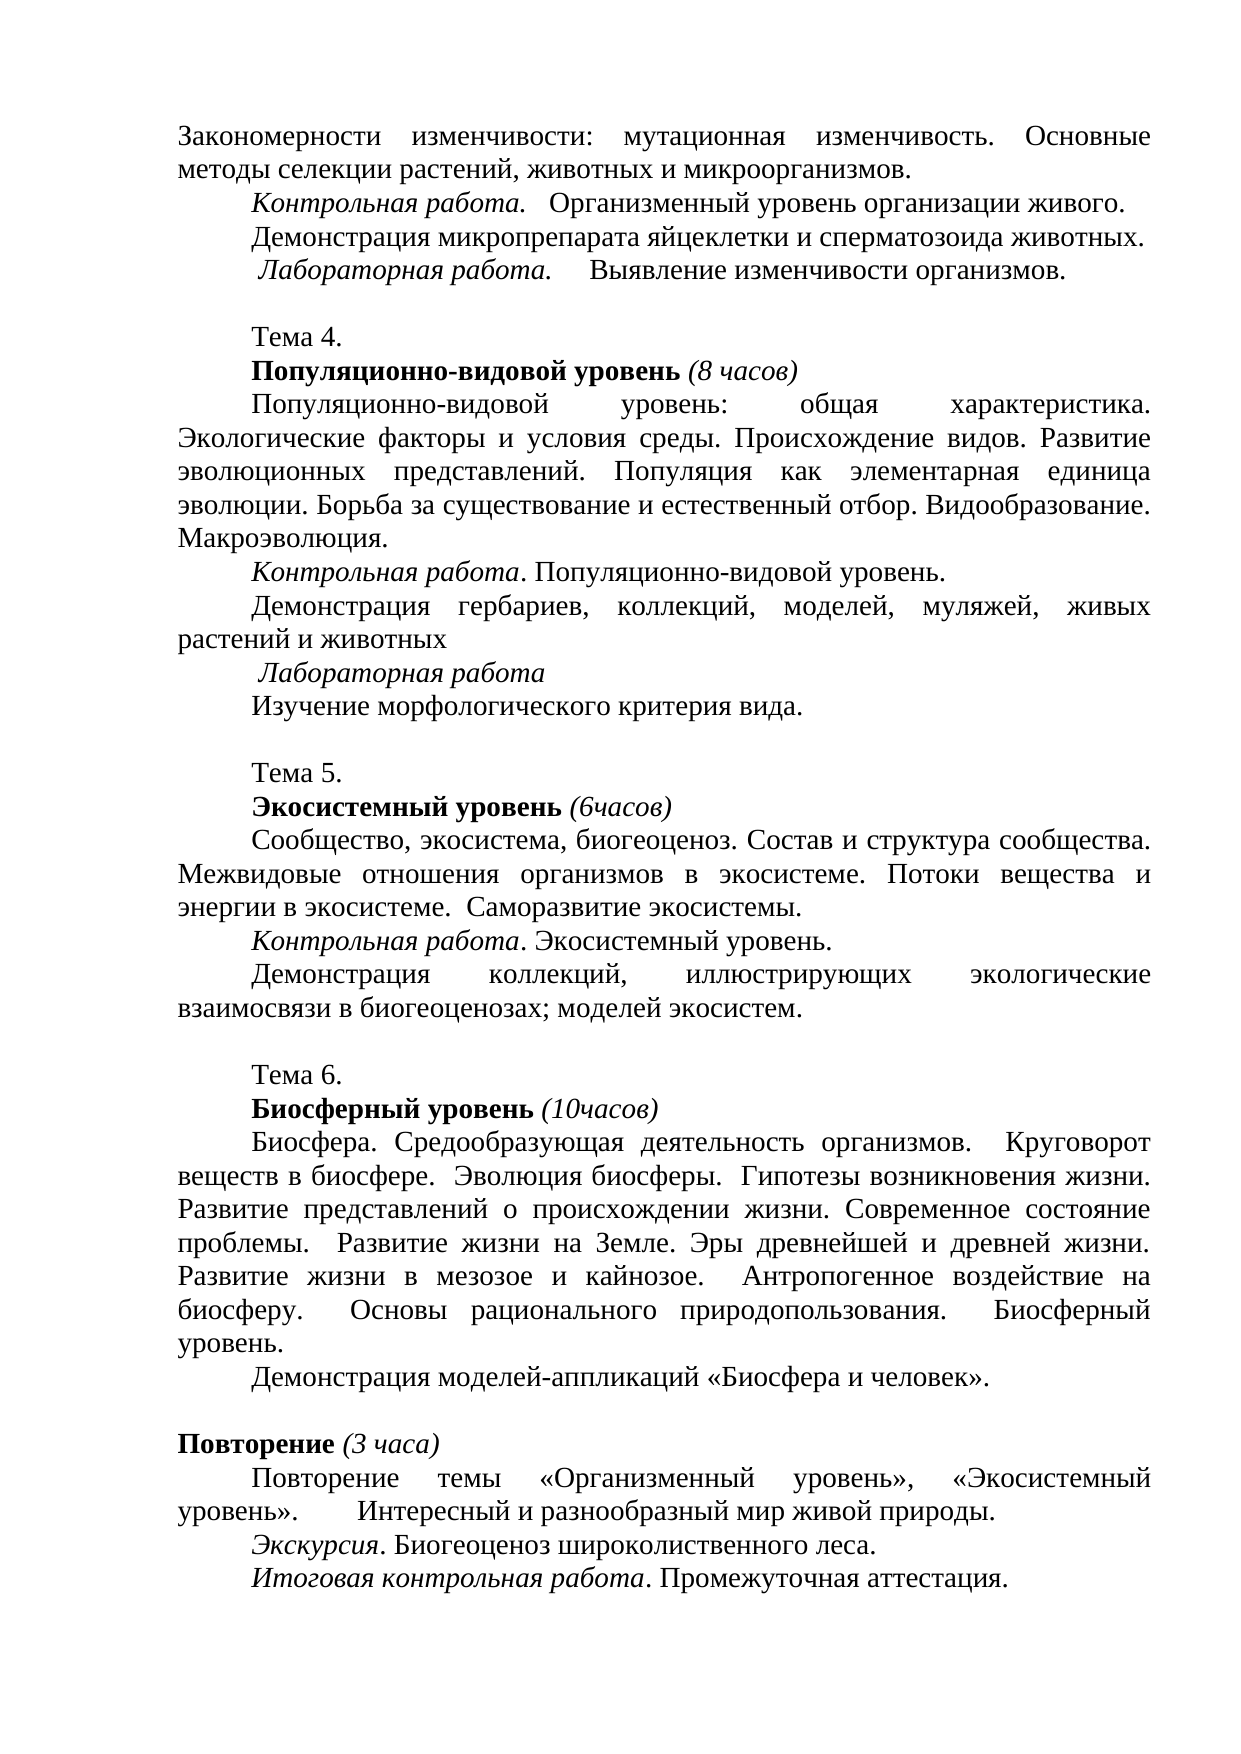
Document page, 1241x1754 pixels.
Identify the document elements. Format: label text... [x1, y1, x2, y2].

text Контрольная работа. Организменный уровень организации живого. [177, 185, 1152, 219]
text Сообщество, экосистема, биогеоценоз. Состав и структура сообщества. Межвидовые отношения организмов в экосистеме. Потоки вещества и энергии в экосистеме. Саморазвитие экосистемы. [177, 822, 1152, 923]
text Экскурсия. Биогеоценоз широколиственного леса. [177, 1527, 1152, 1560]
text Повторение (3 часа) [177, 1426, 1152, 1460]
text Биосфера. Средообразующая деятельность организмов. Круговорот веществ в биосфере. Эволюция биосферы. Гипотезы возникновения жизни. Развитие представлений о происхождении жизни. Современное состояние проблемы. Развитие жизни на Земле. Эры древнейшей и древней жизни. Развитие жизни в мезозое и кайнозое. Антропогенное воздействие на биосферу. Основы рационального природопользования. Биосферный уровень. [177, 1124, 1152, 1359]
text Экосистемный уровень (6часов) [177, 789, 1152, 822]
text Демонстрация гербариев, коллекций, моделей, муляжей, живых растений и животных [177, 588, 1152, 655]
text Лабораторная работа. Выявление изменчивости организмов. [177, 252, 1152, 286]
text Тема 4. [177, 319, 1152, 353]
text Контрольная работа. Популяционно-видовой уровень. [177, 554, 1152, 588]
text Тема 5. [177, 755, 1152, 789]
text Демонстрация коллекций, иллюстрирующих экологические взаимосвязи в биогеоценозах; моделей экосистем. [177, 957, 1152, 1024]
text Изучение морфологического критерия вида. [177, 688, 1152, 722]
text Популяционно-видовой уровень: общая характеристика. Экологические факторы и условия среды. Происхождение видов. Развитие эволюционных представлений. Популяция как элементарная единица эволюции. Борьба за существование и естественный отбор. Видообразование. Макроэволюция. [177, 386, 1152, 554]
text Итоговая контрольная работа. Промежуточная аттестация. [177, 1560, 1152, 1594]
text Тема 6. [177, 1057, 1152, 1091]
text Биосферный уровень (10часов) [177, 1091, 1152, 1124]
text Повторение темы «Организменный уровень», «Экосистемный уровень». Интересный и разнообразный мир живой природы. [177, 1460, 1152, 1527]
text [177, 118, 1152, 185]
text Демонстрация микропрепарата яйцеклетки и сперматозоида животных. [177, 219, 1152, 252]
text Контрольная работа. Экосистемный уровень. [177, 923, 1152, 957]
text Популяционно-видовой уровень (8 часов) [177, 353, 1152, 386]
text Демонстрация моделей-аппликаций «Биосфера и человек». [177, 1359, 1152, 1393]
text Лабораторная работа [177, 655, 1152, 688]
